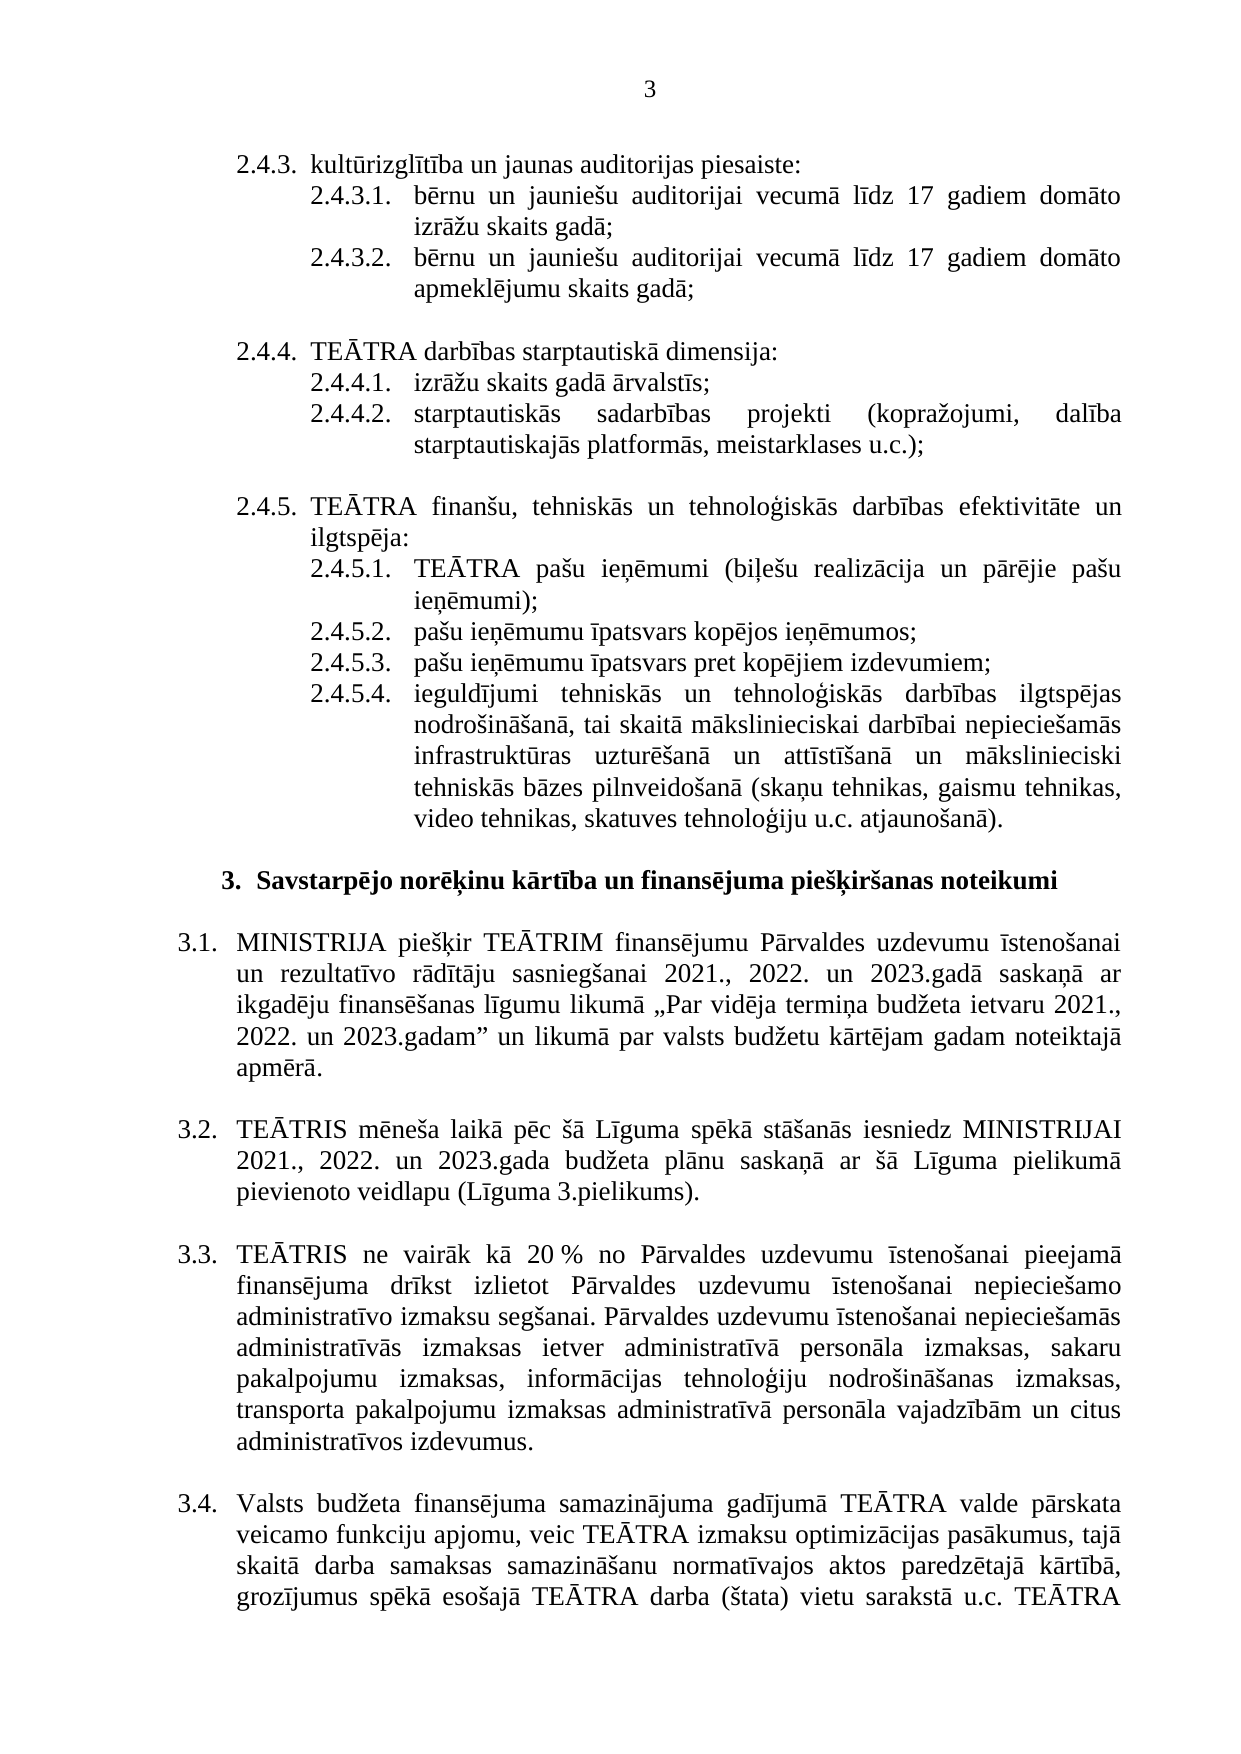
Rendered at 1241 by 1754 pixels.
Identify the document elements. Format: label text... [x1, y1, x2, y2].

list bērnu un jauniešu auditorijai vecumā līdz 17 gadiem domāto izrāžu skaits gadā; [310, 179, 1122, 241]
list ieguldījumi tehniskās un tehnoloģiskās darbības ilgtspējas nodrošināšanā, tai skaitā mākslinieciskai darbībai nepieciešamās infrastruktūras uzturēšanā un attīstīšanā un mākslinieciski tehniskās bāzes pilnveidošanā (skaņu tehnikas, gaismu tehnikas, video tehnikas, skatuves tehnoloģiju u.c. atjaunošanā). [310, 677, 1122, 833]
list TEĀTRIS ne vairāk kā 20 % no Pārvaldes uzdevumu īstenošanai pieejamā finansējuma drīkst izlietot Pārvaldes uzdevumu īstenošanai nepieciešamo administratīvo izmaksu segšanai. Pārvaldes uzdevumu īstenošanai nepieciešamās administratīvās izmaksas ietver administratīvā personāla izmaksas, sakaru pakalpojumu izmaksas, informācijas tehnoloģiju nodrošināšanas izmaksas, transporta pakalpojumu izmaksas administratīvā personāla vajadzībām un citus administratīvos izdevumus. [177, 1238, 1122, 1456]
list pašu ieņēmumu īpatsvars pret kopējiem izdevumiem; [310, 646, 1122, 677]
list bērnu un jauniešu auditorijai vecumā līdz 17 gadiem domāto apmeklējumu skaits gadā; [310, 241, 1122, 303]
list starptautiskās sadarbības projekti (kopražojumi, dalība starptautiskajās platformās, meistarklases u.c.); [310, 397, 1122, 459]
list izrāžu skaits gadā ārvalstīs; [310, 366, 1122, 397]
list kultūrizglītība un jaunas auditorijas piesaiste: [236, 148, 1122, 179]
list TEĀTRA pašu ieņēmumi (biļešu realizācija un pārējie pašu ieņēmumi); [310, 553, 1122, 615]
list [177, 1487, 1122, 1612]
list TEĀTRA darbības starptautiskā dimensija: [236, 334, 1122, 366]
list pašu ieņēmumu īpatsvars kopējos ieņēmumos; [310, 615, 1122, 646]
list TEĀTRIS mēneša laikā pēc šā Līguma spēkā stāšanās iesniedz MINISTRIJAI 2021., 2022. un 2023.gada budžeta plānu saskaņā ar šā Līguma pielikumā pievienoto veidlapu (Līguma 3.pielikums). [177, 1113, 1122, 1207]
list TEĀTRA finanšu, tehniskās un tehnoloģiskās darbības efektivitāte un ilgtspēja: [236, 490, 1122, 553]
list Savstarpējo norēķinu kārtība un finansējuma piešķiršanas noteikumi [177, 864, 1122, 895]
list MINISTRIJA piešķir TEĀTRIM finansējumu Pārvaldes uzdevumu īstenošanai un rezultatīvo rādītāju sasniegšanai 2021., 2022. un 2023.gadā saskaņā ar ikgadēju finansēšanas līgumu likumā „Par vidēja termiņa budžeta ietvaru 2021., 2022. un 2023.gadam” un likumā par valsts budžetu kārtējam gadam noteiktajā apmērā. [177, 926, 1122, 1082]
